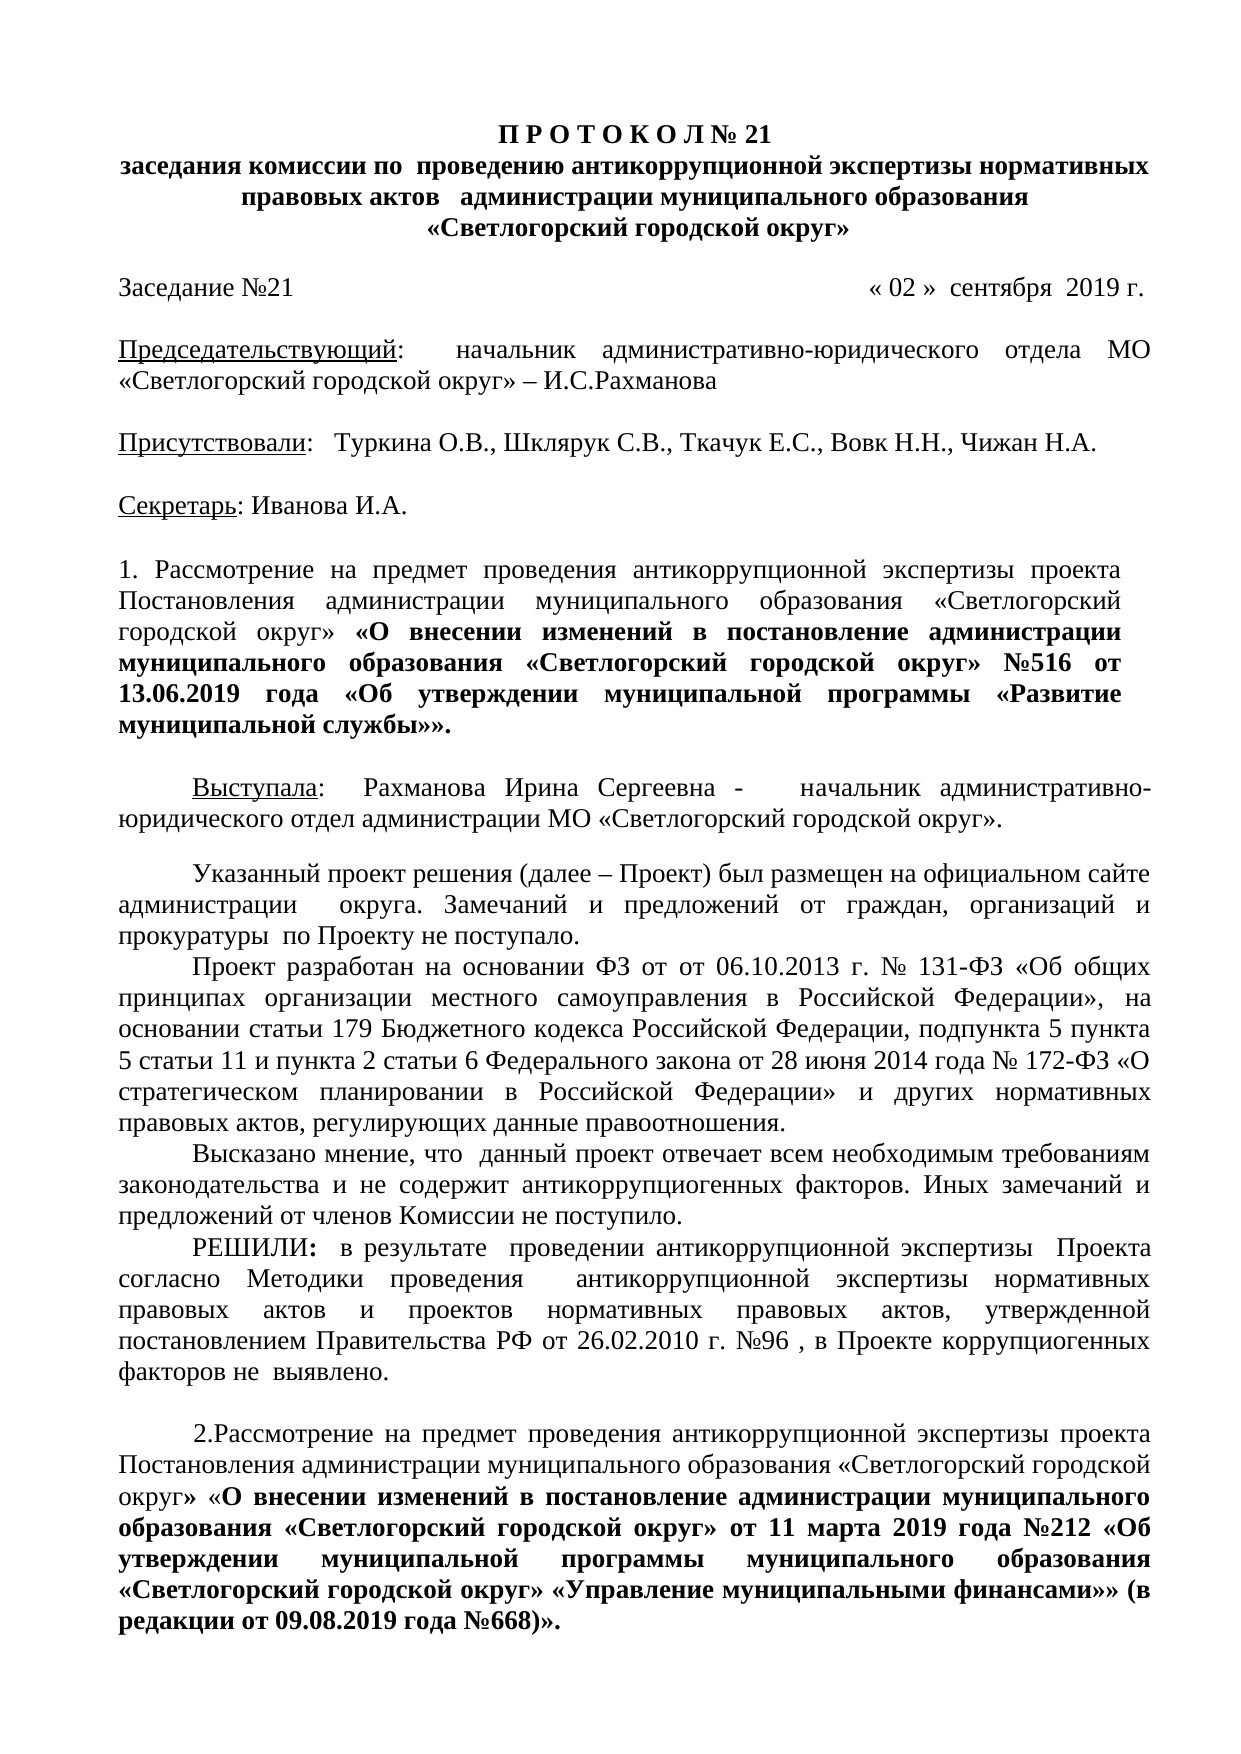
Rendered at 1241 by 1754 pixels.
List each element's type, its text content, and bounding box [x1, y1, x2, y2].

text Указанный проект решения (далее – Проект) был размещен на официальном сайте администрации округа. Замечаний и предложений от граждан, организаций и прокуратуры по Проекту не поступало. [118, 857, 1152, 950]
text Секретарь: Иванова И.А. [118, 489, 1152, 520]
text 1. Рассмотрение на предмет проведения антикоррупционной экспертизы проекта Постановления администрации муниципального образования «Светлогорский городской округ» «О внесении изменений в постановление администрации муниципального образования «Светлогорский городской округ» №516 от 13.06.2019 года «Об утверждении муниципальной программы «Развитие муниципальной службы»». [118, 553, 1122, 740]
text «Светлогорский городской округ» [118, 212, 1152, 243]
text заседания комиссии по проведению антикоррупционной экспертизы нормативных правовых актов администрации муниципального образования [118, 149, 1152, 212]
text РЕШИЛИ: в результате проведении антикоррупционной экспертизы Проекта согласно Методики проведения антикоррупционной экспертизы нормативных правовых актов и проектов нормативных правовых актов, утвержденной постановлением Правительства РФ от 26.02.2010 г. №96 , в Проекте коррупциогенных факторов не выявлено. [118, 1231, 1152, 1386]
text Присутствовали: Туркина О.В., Шклярук С.В., Ткачук Е.С., Вовк Н.Н., Чижан Н.А. [118, 426, 1152, 458]
text Проект разработан на основании ФЗ от от 06.10.2013 г. № 131-ФЗ «Об общих принципах организации местного самоуправления в Российской Федерации», на основании статьи 179 Бюджетного кодекса Российской Федерации, подпункта 5 пункта 5 статьи 11 и пункта 2 статьи 6 Федерального закона от 28 июня 2014 года № 172-ФЗ «О стратегическом планировании в Российской Федерации» и других нормативных правовых актов, регулирующих данные правоотношения. [118, 981, 1152, 1137]
text Высказано мнение, что данный проект отвечает всем необходимым требованиям законодательства и не содержит антикоррупциогенных факторов. Иных замечаний и предложений от членов Комиссии не поступило. [118, 1137, 1152, 1231]
text Заседание №21 « 02 » сентября 2019 г. [118, 271, 1152, 302]
text 2.Рассмотрение на предмет проведения антикоррупционной экспертизы проекта Постановления администрации муниципального образования «Светлогорский городской округ» «О внесении изменений в постановление администрации муниципального образования «Светлогорский городской округ» от 11 марта 2019 года №212 «Об утверждении муниципальной программы муниципального образования «Светлогорский городской округ» «Управление муниципальными финансами»» (в редакции от 09.08.2019 года №668)». [118, 1417, 1152, 1636]
text Председательствующий: начальник административно-юридического отдела МО «Светлогорский городской округ» – И.С.Рахманова [118, 333, 1152, 395]
text Выступала: Рахманова Ирина Сергеевна - начальник административно- юридического отдел администрации МО «Светлогорский городской округ». [118, 771, 1152, 833]
text П Р О Т О К О Л № 21 [118, 118, 1152, 149]
